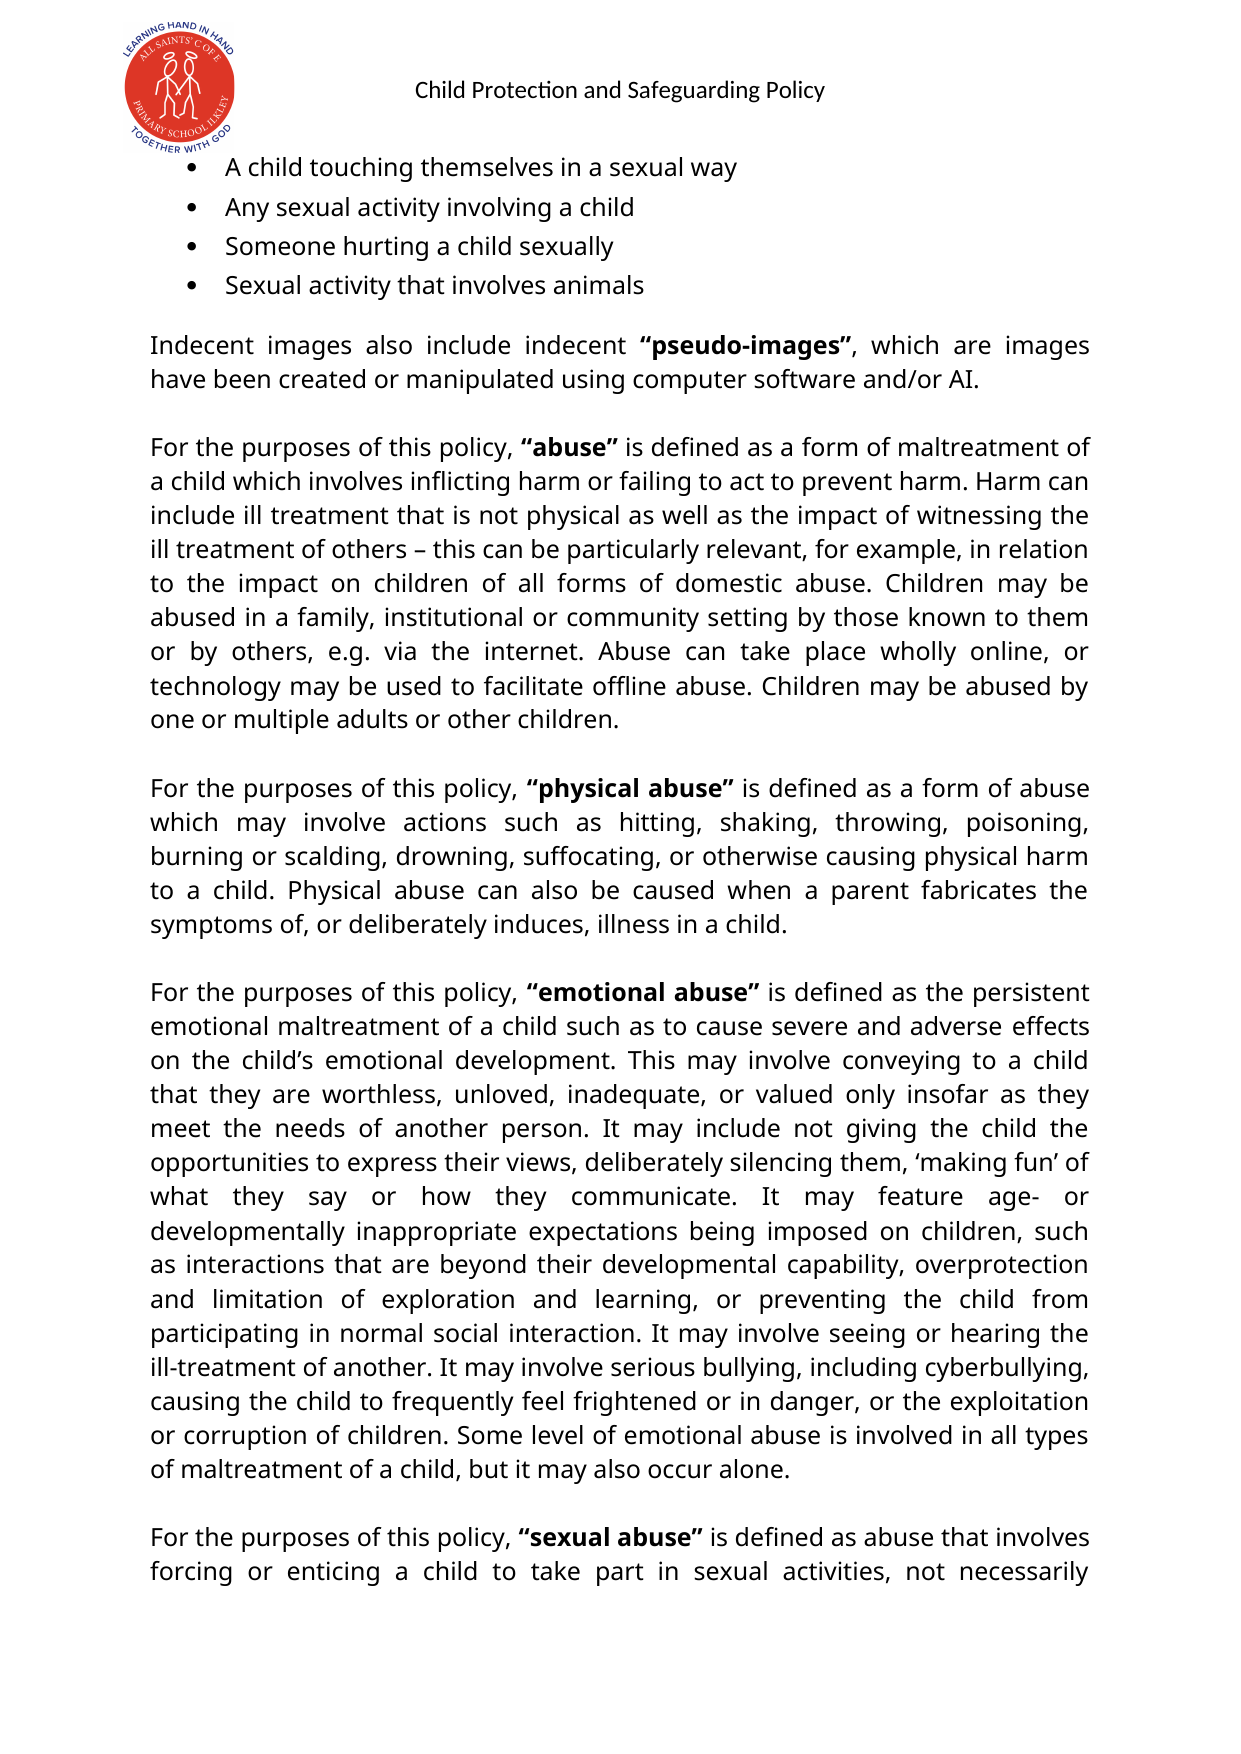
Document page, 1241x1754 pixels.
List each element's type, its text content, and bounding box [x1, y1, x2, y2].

list Someone hurting a child sexually [187, 228, 1090, 262]
list Any sexual activity involving a child [187, 189, 1090, 223]
text Indecent images also include indecent “pseudo-images”, which are images have been created or manipulated using computer software and/or AI. [150, 327, 1090, 396]
text For the purposes of this policy, “emotional abuse” is defined as the persistent emotional maltreatment of a child such as to cause severe and adverse effects on the child’s emotional development. This may involve conveying to a child that they are worthless, unloved, inadequate, or valued only insofar as they meet the needs of another person. It may include not giving the child the opportunities to express their views, deliberately silencing them, ‘making fun’ of what they say or how they communicate. It may feature age- or developmentally inappropriate expectations being imposed on children, such as interactions that are beyond their developmental capability, overprotection and limitation of exploration and learning, or preventing the child from participating in normal social interaction. It may involve seeing or hearing the ill-treatment of another. It may involve serious bullying, including cyberbullying, causing the child to frequently feel frightened or in danger, or the exploitation or corruption of children. Some level of emotional abuse is involved in all types of maltreatment of a child, but it may also occur alone. [150, 975, 1090, 1486]
list A child touching themselves in a sexual way [187, 150, 1090, 184]
list Sexual activity that involves animals [187, 267, 1090, 302]
picture [123, 22, 235, 153]
text For the purposes of this policy, “physical abuse” is defined as a form of abuse which may involve actions such as hitting, shaking, throwing, poisoning, burning or scalding, drowning, suffocating, or otherwise causing physical harm to a child. Physical abuse can also be caused when a parent fabricates the symptoms of, or deliberately induces, illness in a child. [150, 770, 1090, 941]
text For the purposes of this policy, “abuse” is defined as a form of maltreatment of a child which involves inflicting harm or failing to act to prevent harm. Harm can include ill treatment that is not physical as well as the impact of witnessing the ill treatment of others – this can be particularly relevant, for example, in relation to the impact on children of all forms of domestic abuse. Children may be abused in a family, institutional or community setting by those known to them or by others, e.g. via the internet. Abuse can take place wholly online, or technology may be used to facilitate offline abuse. Children may be abused by one or multiple adults or other children. [150, 430, 1090, 736]
